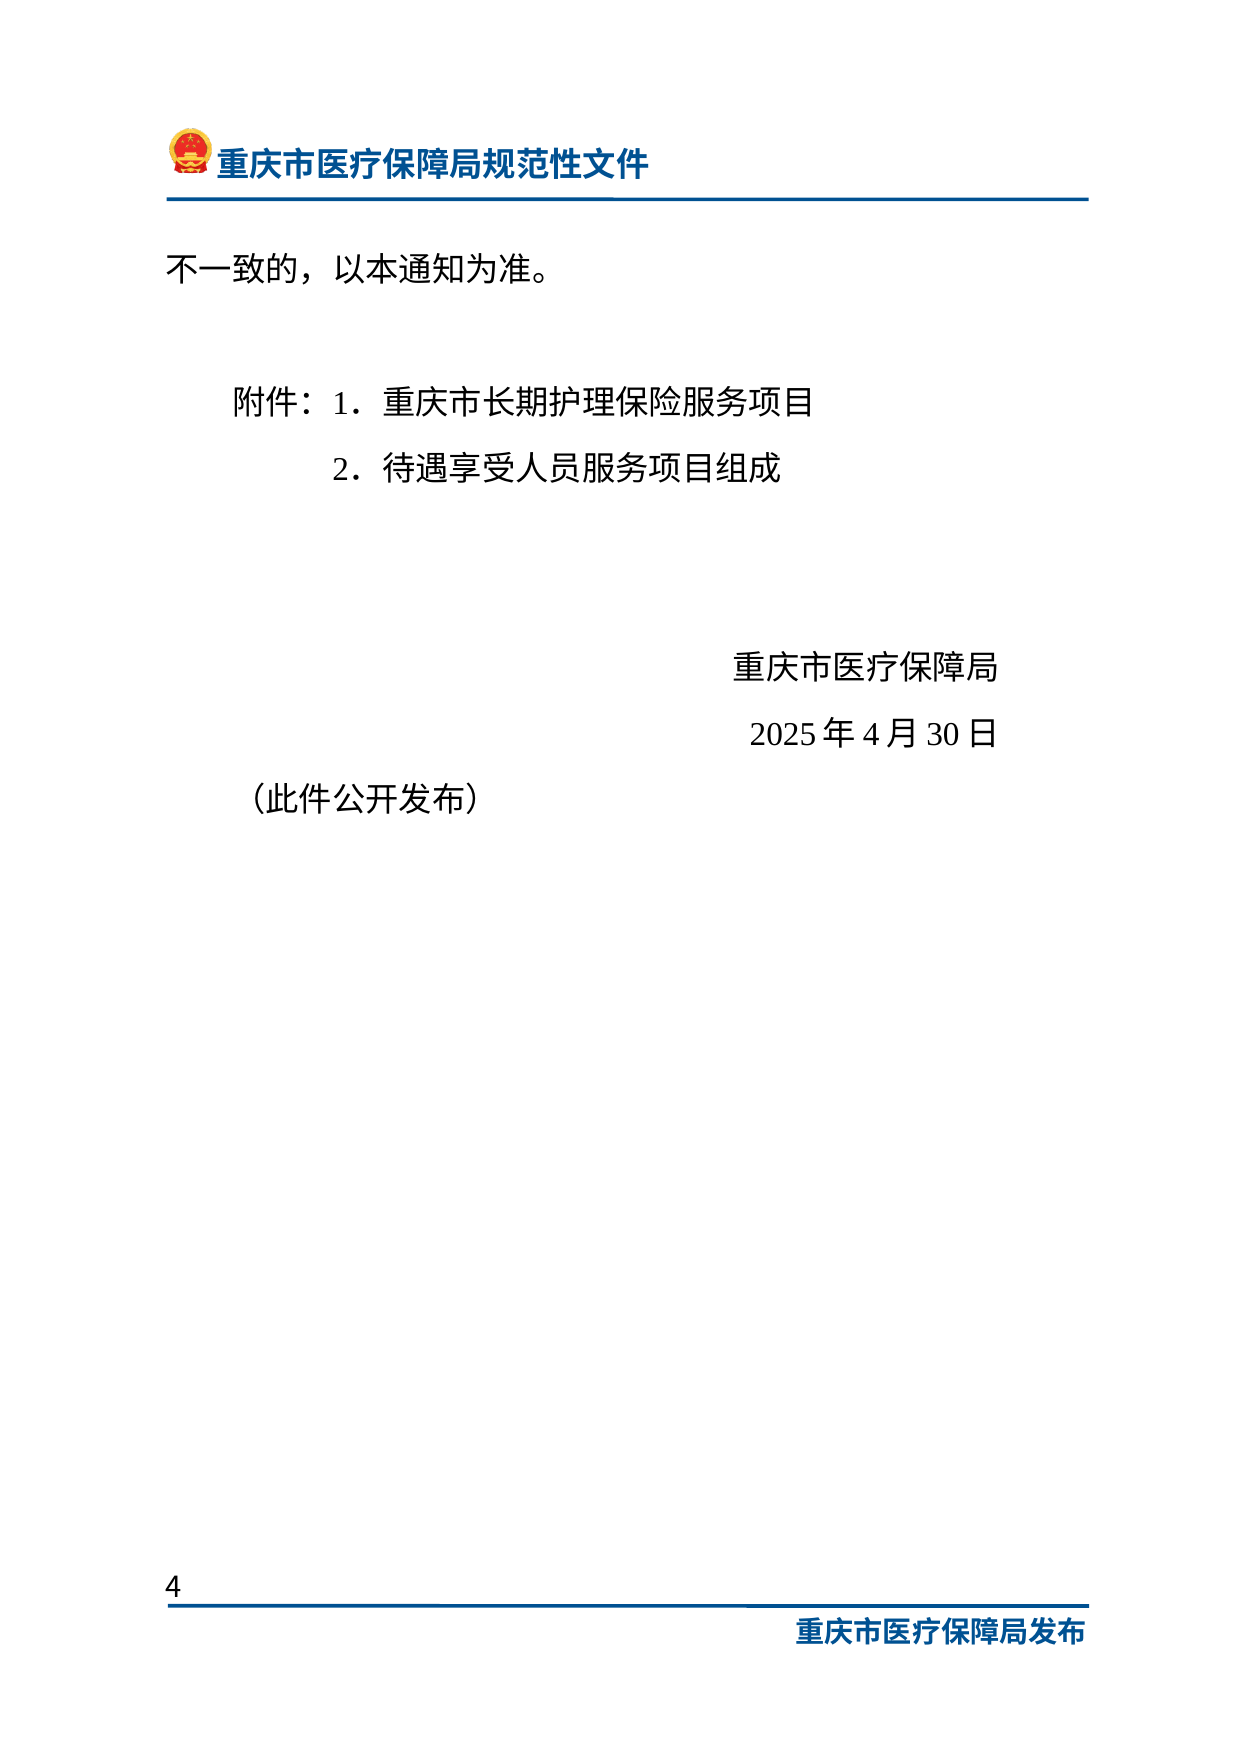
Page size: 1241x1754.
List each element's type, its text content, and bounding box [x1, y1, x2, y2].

text 2．待遇享受人员服务项目组成 [165, 433, 1087, 499]
text （此件公开发布） [165, 764, 1087, 830]
text 本通知自2025年8月1日起实施。此前有关规定与本通知不一致的，以本通知为准。 [165, 234, 1087, 300]
picture [165, 126, 216, 177]
text 重庆市医疗保障局 [165, 632, 999, 698]
text 2025年4月30日 [165, 698, 999, 764]
text 附件：1．重庆市长期护理保险服务项目 [165, 367, 1087, 433]
